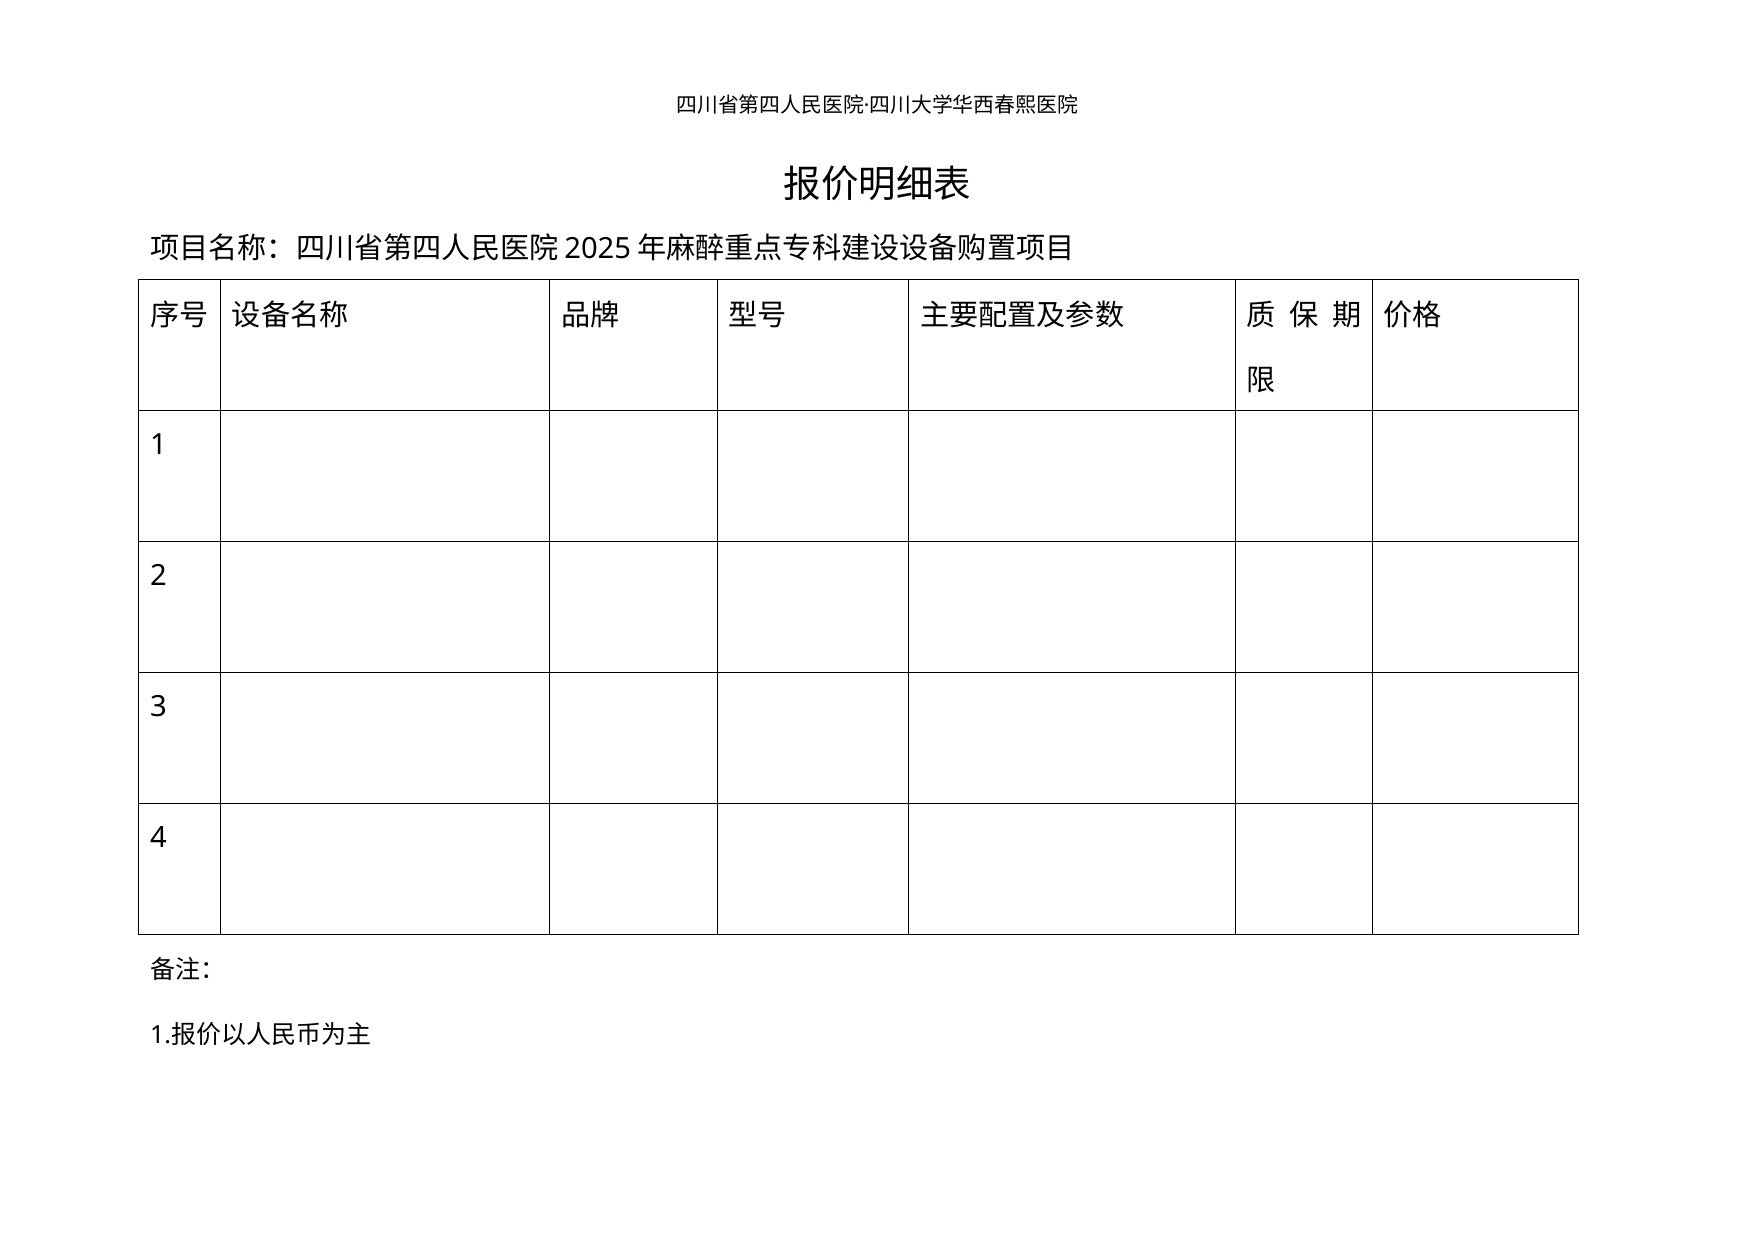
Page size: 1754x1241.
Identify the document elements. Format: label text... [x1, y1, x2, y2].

table_cell [1373, 542, 1578, 672]
table_cell [550, 673, 717, 803]
table_cell [909, 804, 1235, 934]
table_header 设备名称 [221, 280, 549, 410]
table_cell [221, 804, 549, 934]
text 项目名称：四川省第四人民医院2025年麻醉重点专科建设设备购置项目 [150, 214, 1604, 279]
text 1.报价以人民币为主 [150, 1000, 1604, 1065]
table_header 型号 [718, 280, 908, 410]
table_header 主要配置及参数 [909, 280, 1235, 410]
table_cell [221, 542, 549, 672]
table_header 品牌 [550, 280, 717, 410]
table_cell 2 [139, 542, 220, 672]
table_cell [909, 673, 1235, 803]
table_cell 3 [139, 673, 220, 803]
text 报价明细表 [150, 149, 1604, 214]
table_cell [1236, 804, 1372, 934]
table_cell 4 [139, 804, 220, 934]
table_cell [718, 542, 908, 672]
table_header 序号 [139, 280, 220, 410]
table_cell [909, 542, 1235, 672]
table_cell [1373, 411, 1578, 541]
table_cell [221, 673, 549, 803]
table_cell [221, 411, 549, 541]
table_cell [1373, 804, 1578, 934]
table_cell [1236, 673, 1372, 803]
table_cell [550, 411, 717, 541]
table_cell [1236, 411, 1372, 541]
table_cell [550, 542, 717, 672]
table_cell 1 [139, 411, 220, 541]
table_cell [909, 411, 1235, 541]
table_cell [718, 804, 908, 934]
table_header 质保期限 [1236, 280, 1372, 410]
table_cell [550, 804, 717, 934]
table_cell [1236, 542, 1372, 672]
table_header 价格 [1373, 280, 1578, 410]
table_cell [1373, 673, 1578, 803]
table_cell [718, 673, 908, 803]
table_cell [718, 411, 908, 541]
text 备注： [150, 935, 1604, 1000]
